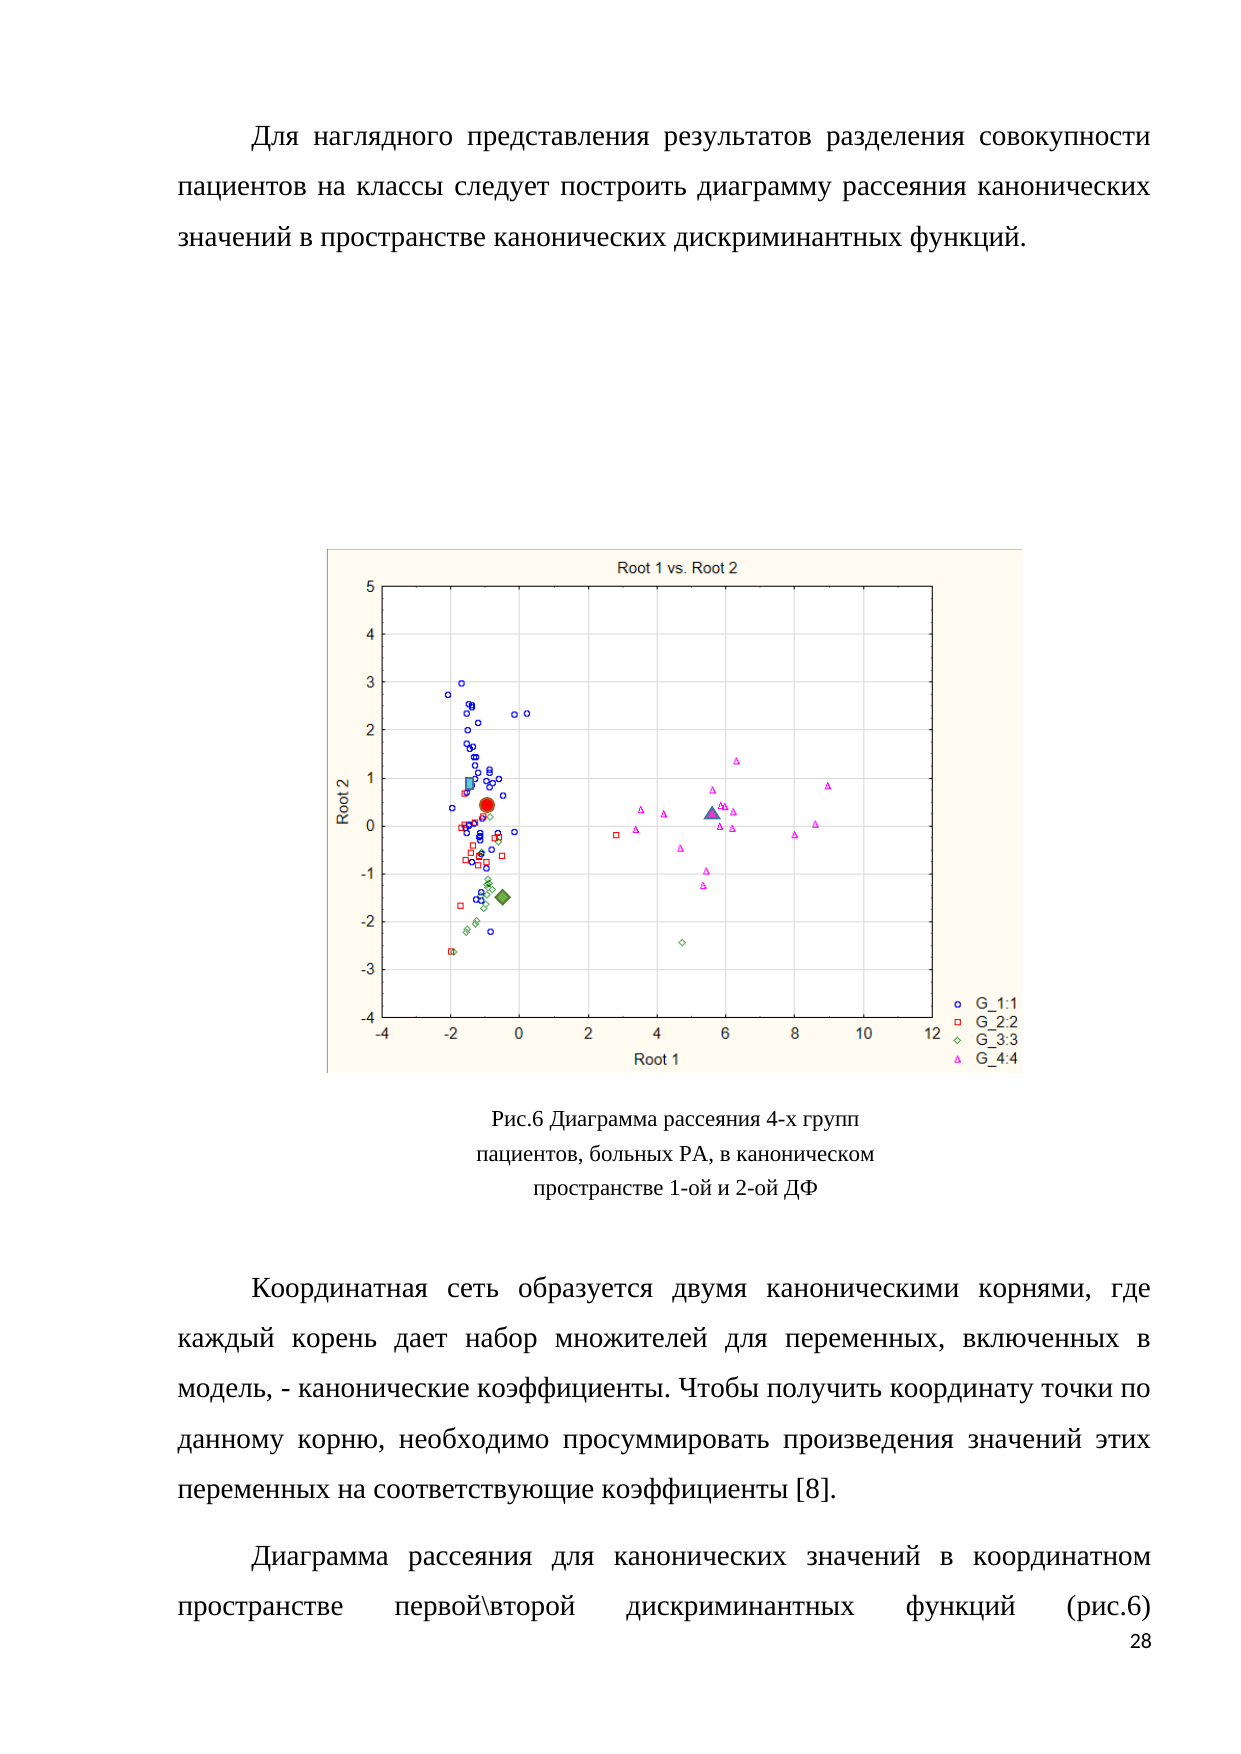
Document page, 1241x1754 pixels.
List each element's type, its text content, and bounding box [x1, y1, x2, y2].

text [177, 1538, 1152, 1622]
picture [326, 549, 1023, 1073]
text Для наглядного представления результатов разделения совокупности пациентов на классы следует построить диаграмму рассеяния канонических значений в пространстве канонических дискриминантных функций. [177, 118, 1152, 252]
text Координатная сеть образуется двумя каноническими корнями, где каждый корень дает набор множителей для переменных, включенных в модель, - канонические коэффициенты. Чтобы получить координату точки по данному корню, необходимо просуммировать произведения значений этих переменных на соответствующие коэффициенты [8]. [177, 1270, 1152, 1504]
